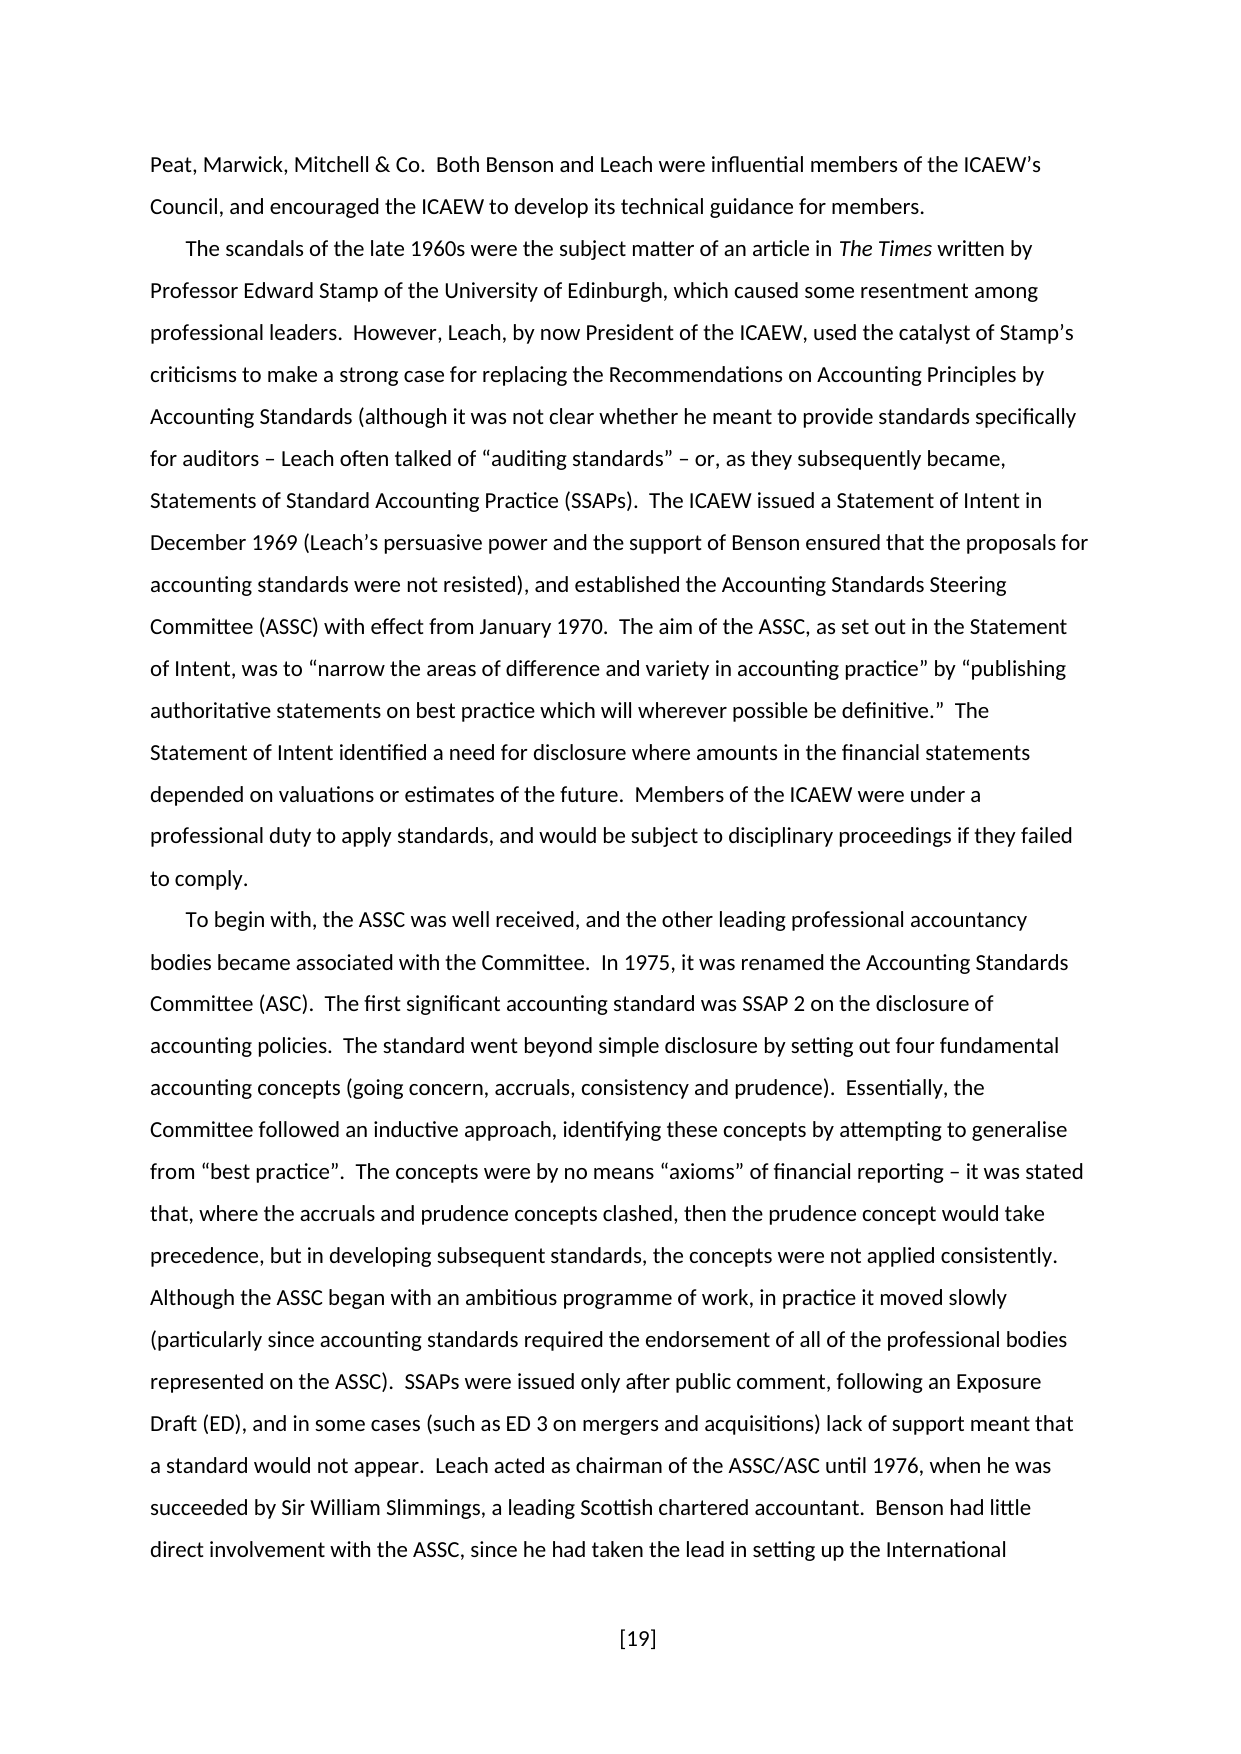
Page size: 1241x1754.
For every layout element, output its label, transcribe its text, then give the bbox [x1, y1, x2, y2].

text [150, 906, 1090, 1563]
text The scandals of the late 1960s were the subject matter of an article in The Times written by Professor Edward Stamp of the University of Edinburgh, which caused some resentment among professional leaders. However, Leach, by now President of the ICAEW, used the catalyst of Stamp’s criticisms to make a strong case for replacing the Recommendations on Accounting Principles by Accounting Standards (although it was not clear whether he meant to provide standards specifically for auditors – Leach often talked of “auditing standards” – or, as they subsequently became, Statements of Standard Accounting Practice (SSAPs). The ICAEW issued a Statement of Intent in December 1969 (Leach’s persuasive power and the support of Benson ensured that the proposals for accounting standards were not resisted), and established the Accounting Standards Steering Committee (ASSC) with effect from January 1970. The aim of the ASSC, as set out in the Statement of Intent, was to “narrow the areas of difference and variety in accounting practice” by “publishing authoritative statements on best practice which will wherever possible be definitive.” The Statement of Intent identified a need for disclosure where amounts in the financial statements depended on valuations or estimates of the future. Members of the ICAEW were under a professional duty to apply standards, and would be subject to disciplinary proceedings if they failed to comply. [150, 234, 1090, 892]
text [150, 150, 1090, 220]
